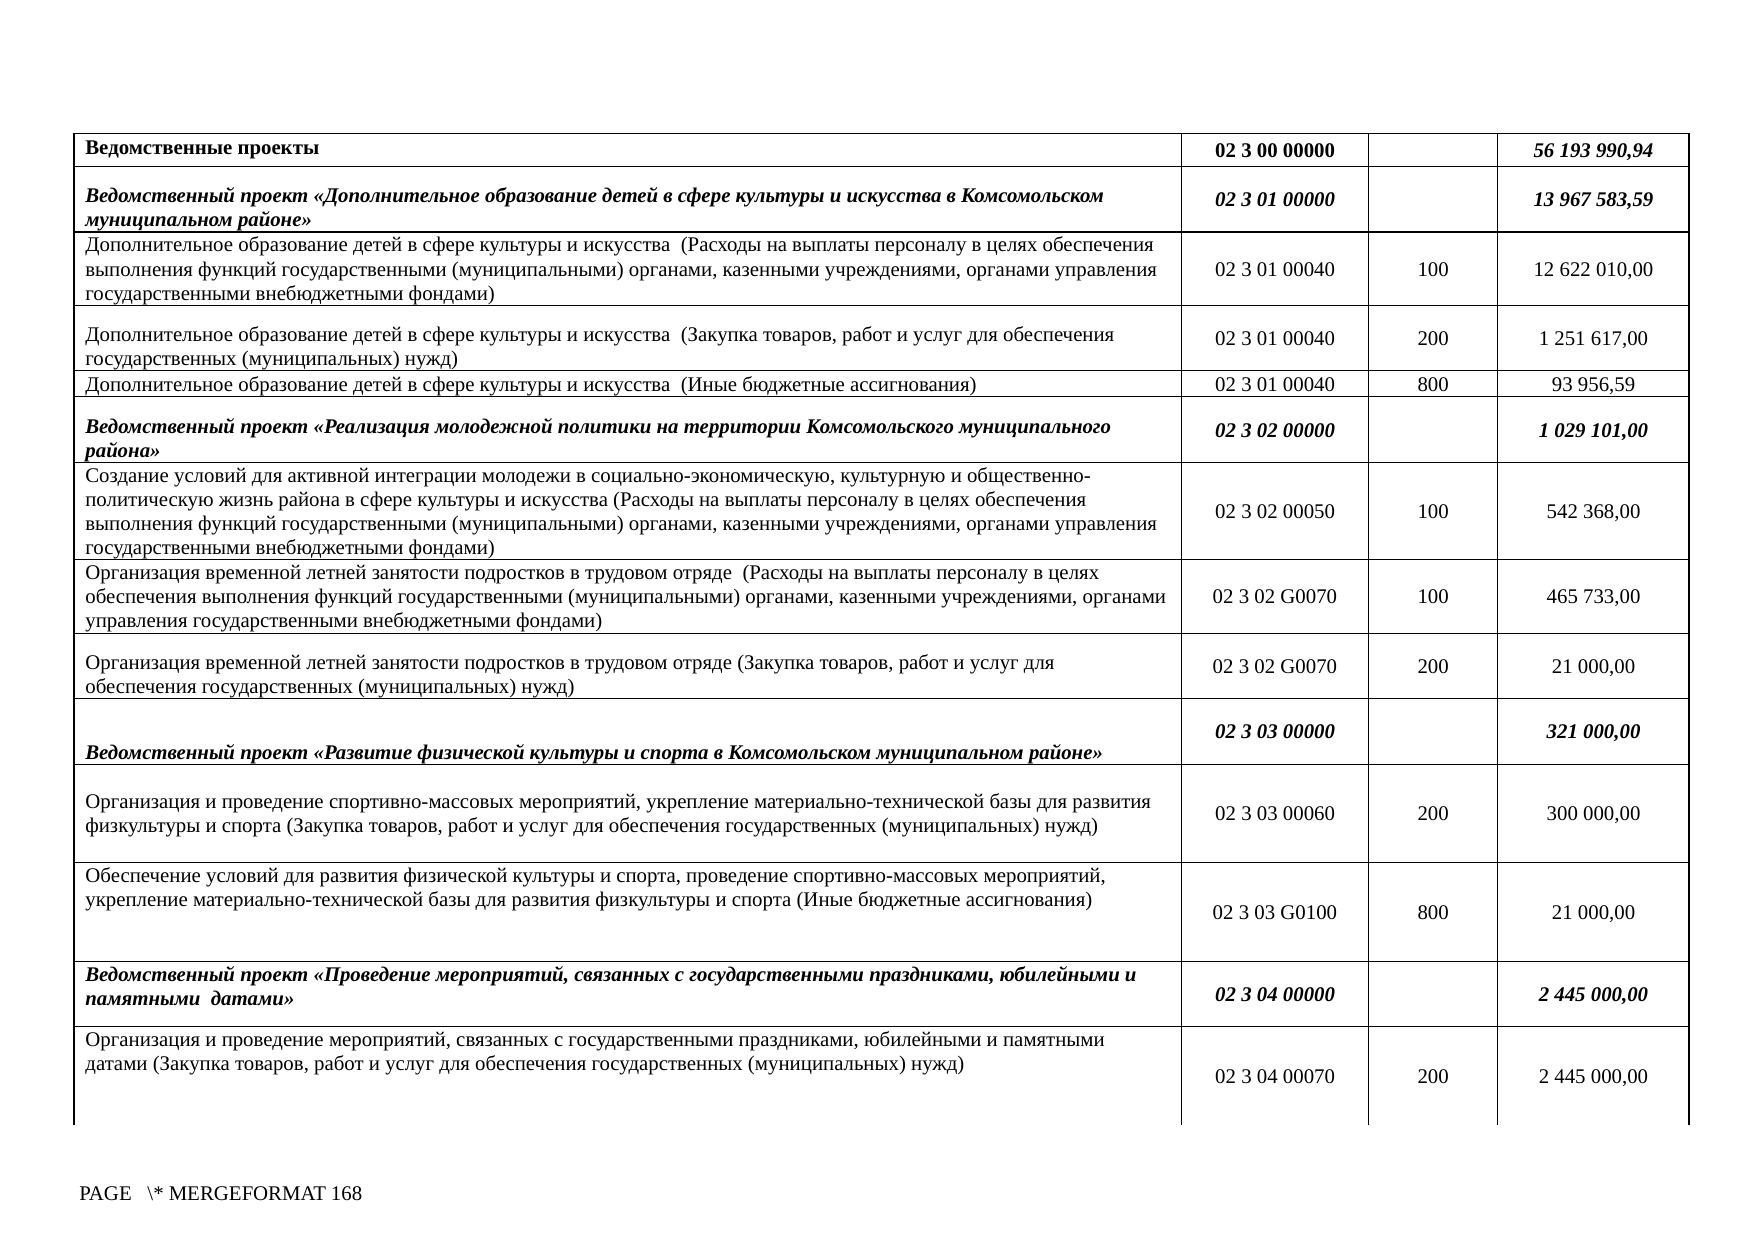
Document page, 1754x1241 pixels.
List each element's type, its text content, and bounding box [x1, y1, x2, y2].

table_cell Организация и проведение мероприятий, связанных с государственными праздниками, юбилейными и памятными датами (Закупка товаров, работ и услуг для обеспечения государственных (муниципальных) нужд) [75, 1027, 1181, 1124]
table_cell [1369, 167, 1497, 231]
table_cell 02 3 02 00050 [1182, 463, 1368, 559]
table_cell Обеспечение условий для развития физической культуры и спорта, проведение спортивно-массовых мероприятий, укрепление материально-технической базы для развития физкультуры и спорта (Иные бюджетные ассигнования) [75, 863, 1181, 961]
table_cell 200 [1369, 1027, 1497, 1124]
table_cell Дополнительное образование детей в сфере культуры и искусства (Иные бюджетные ассигнования) [75, 371, 1181, 396]
table_cell Организация временной летней занятости подростков в трудовом отряде (Закупка товаров, работ и услуг для обеспечения государственных (муниципальных) нужд) [75, 634, 1181, 698]
table_cell Ведомственный проект «Проведение мероприятий, связанных с государственными праздниками, юбилейными и памятными датами» [75, 962, 1181, 1026]
table_cell 02 3 04 00000 [1182, 962, 1368, 1026]
table_cell 2 445 000,00 [1498, 962, 1688, 1026]
table_cell 542 368,00 [1498, 463, 1688, 559]
table_cell 02 3 03 00000 [1182, 699, 1368, 764]
table_cell 21 000,00 [1498, 863, 1688, 961]
table_cell 1 029 101,00 [1498, 397, 1688, 462]
table_cell 02 3 01 00000 [1182, 167, 1368, 231]
table_cell 02 3 02 G0070 [1182, 560, 1368, 632]
table_cell [1369, 962, 1497, 1026]
table_cell 300 000,00 [1498, 765, 1688, 862]
table_cell 100 [1369, 560, 1497, 632]
table_cell [1369, 397, 1497, 462]
table_cell 56 193 990,94 [1498, 134, 1688, 166]
table_cell 21 000,00 [1498, 634, 1688, 698]
table_cell Ведомственный проект «Реализация молодежной политики на территории Комсомольского муниципального района» [75, 397, 1181, 462]
table_cell 800 [1369, 863, 1497, 961]
table_cell 100 [1369, 463, 1497, 559]
table_cell 02 3 01 00040 [1182, 371, 1368, 396]
table_cell 93 956,59 [1498, 371, 1688, 396]
table_cell Дополнительное образование детей в сфере культуры и искусства (Закупка товаров, работ и услуг для обеспечения государственных (муниципальных) нужд) [75, 306, 1181, 370]
table_cell Дополнительное образование детей в сфере культуры и искусства (Расходы на выплаты персоналу в целях обеспечения выполнения функций государственными (муниципальными) органами, казенными учреждениями, органами управления государственными внебюджетными фондами) [75, 233, 1181, 304]
table_cell 02 3 01 00040 [1182, 233, 1368, 304]
table_cell 02 3 03 G0100 [1182, 863, 1368, 961]
table_cell 02 3 03 00060 [1182, 765, 1368, 862]
table_cell 100 [1369, 233, 1497, 304]
table_cell 02 3 04 00070 [1182, 1027, 1368, 1124]
table_cell Ведомственный проект «Дополнительное образование детей в сфере культуры и искусства в Комсомольском муниципальном районе» [75, 167, 1181, 231]
table_cell Создание условий для активной интеграции молодежи в социально-экономическую, культурную и общественно-политическую жизнь района в сфере культуры и искусства (Расходы на выплаты персоналу в целях обеспечения выполнения функций государственными (муниципальными) органами, казенными учреждениями, органами управления государственными внебюджетными фондами) [75, 463, 1181, 559]
table_cell Ведомственный проект «Развитие физической культуры и спорта в Комсомольском муниципальном районе» [75, 699, 1181, 764]
table_cell 200 [1369, 634, 1497, 698]
table_cell 02 3 01 00040 [1182, 306, 1368, 370]
table_cell 1 251 617,00 [1498, 306, 1688, 370]
table_cell [1369, 699, 1497, 764]
table_cell 465 733,00 [1498, 560, 1688, 632]
table_cell 200 [1369, 306, 1497, 370]
table_cell 02 3 02 G0070 [1182, 634, 1368, 698]
table_cell Организация и проведение спортивно-массовых мероприятий, укрепление материально-технической базы для развития физкультуры и спорта (Закупка товаров, работ и услуг для обеспечения государственных (муниципальных) нужд) [75, 765, 1181, 862]
table_cell 13 967 583,59 [1498, 167, 1688, 231]
table_cell [1369, 134, 1497, 166]
table_cell 321 000,00 [1498, 699, 1688, 764]
table_cell 2 445 000,00 [1498, 1027, 1688, 1124]
table_cell 02 3 02 00000 [1182, 397, 1368, 462]
table_cell 02 3 00 00000 [1182, 134, 1368, 166]
table_cell 12 622 010,00 [1498, 233, 1688, 304]
table_cell Организация временной летней занятости подростков в трудовом отряде (Расходы на выплаты персоналу в целях обеспечения выполнения функций государственными (муниципальными) органами, казенными учреждениями, органами управления государственными внебюджетными фондами) [75, 560, 1181, 632]
table_cell 200 [1369, 765, 1497, 862]
table_cell Ведомственные проекты [75, 134, 1181, 166]
table_cell 800 [1369, 371, 1497, 396]
